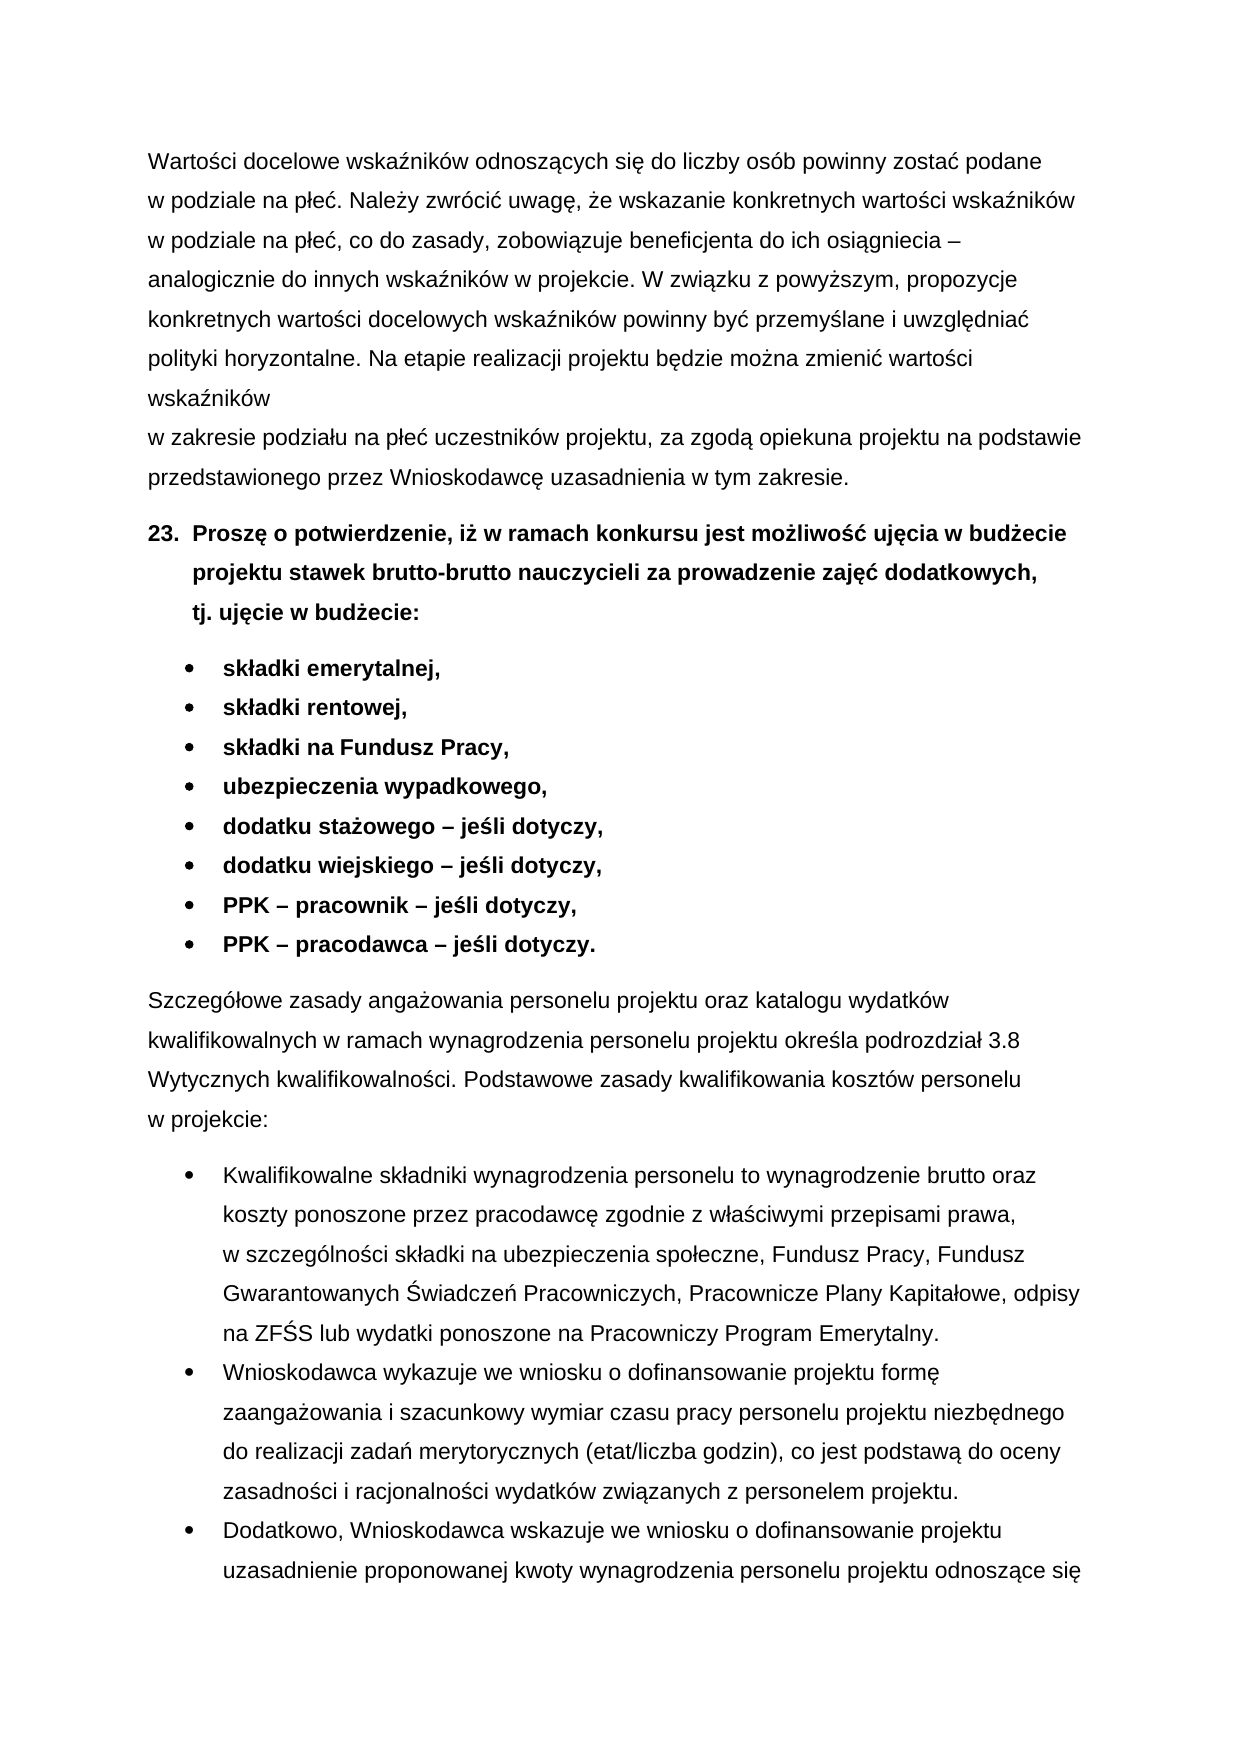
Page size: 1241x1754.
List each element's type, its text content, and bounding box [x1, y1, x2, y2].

list składki na Fundusz Pracy, [185, 734, 1093, 760]
text Wartości docelowe wskaźników odnoszących się do liczby osób powinny zostać podane w podziale na płeć. Należy zwrócić uwagę, że wskazanie konkretnych wartości wskaźników w podziale na płeć, co do zasady, zobowiązuje beneficjenta do ich osiągniecia – analogicznie do innych wskaźników w projekcie. W związku z powyższym, propozycje konkretnych wartości docelowych wskaźników powinny być przemyślane i uwzględniać polityki horyzontalne. Na etapie realizacji projektu będzie można zmienić wartości wskaźników w zakresie podziału na płeć uczestników projektu, za zgodą opiekuna projektu na podstawie przedstawionego przez Wnioskodawcę uzasadnienia w tym zakresie. [148, 148, 1093, 490]
list PPK – pracodawca – jeśli dotyczy. [185, 931, 1093, 957]
text Szczegółowe zasady angażowania personelu projektu oraz katalogu wydatków kwalifikowalnych w ramach wynagrodzenia personelu projektu określa podrozdział 3.8 Wytycznych kwalifikowalności. Podstawowe zasady kwalifikowania kosztów personelu w projekcie: [148, 987, 1093, 1132]
list Kwalifikowalne składniki wynagrodzenia personelu to wynagrodzenie brutto oraz koszty ponoszone przez pracodawcę zgodnie z właściwymi przepisami prawa, w szczególności składki na ubezpieczenia społeczne, Fundusz Pracy, Fundusz Gwarantowanych Świadczeń Pracowniczych, Pracownicze Plany Kapitałowe, odpisy na ZFŚS lub wydatki ponoszone na Pracowniczy Program Emerytalny. [185, 1162, 1093, 1346]
list składki emerytalnej, [185, 655, 1093, 681]
list dodatku wiejskiego – jeśli dotyczy, [185, 852, 1093, 878]
list Wnioskodawca wykazuje we wniosku o dofinansowanie projektu formę zaangażowania i szacunkowy wymiar czasu pracy personelu projektu niezbędnego do realizacji zadań merytorycznych (etat/liczba godzin), co jest podstawą do oceny zasadności i racjonalności wydatków związanych z personelem projektu. [185, 1359, 1093, 1504]
list PPK – pracownik – jeśli dotyczy, [185, 892, 1093, 918]
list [185, 1517, 1093, 1583]
list składki rentowej, [185, 694, 1093, 721]
list Proszę o potwierdzenie, iż w ramach konkursu jest możliwość ujęcia w budżecie projektu stawek brutto-brutto nauczycieli za prowadzenie zajęć dodatkowych, tj. ujęcie w budżecie: [148, 519, 1093, 625]
list dodatku stażowego – jeśli dotyczy, [185, 813, 1093, 839]
list ubezpieczenia wypadkowego, [185, 773, 1093, 799]
